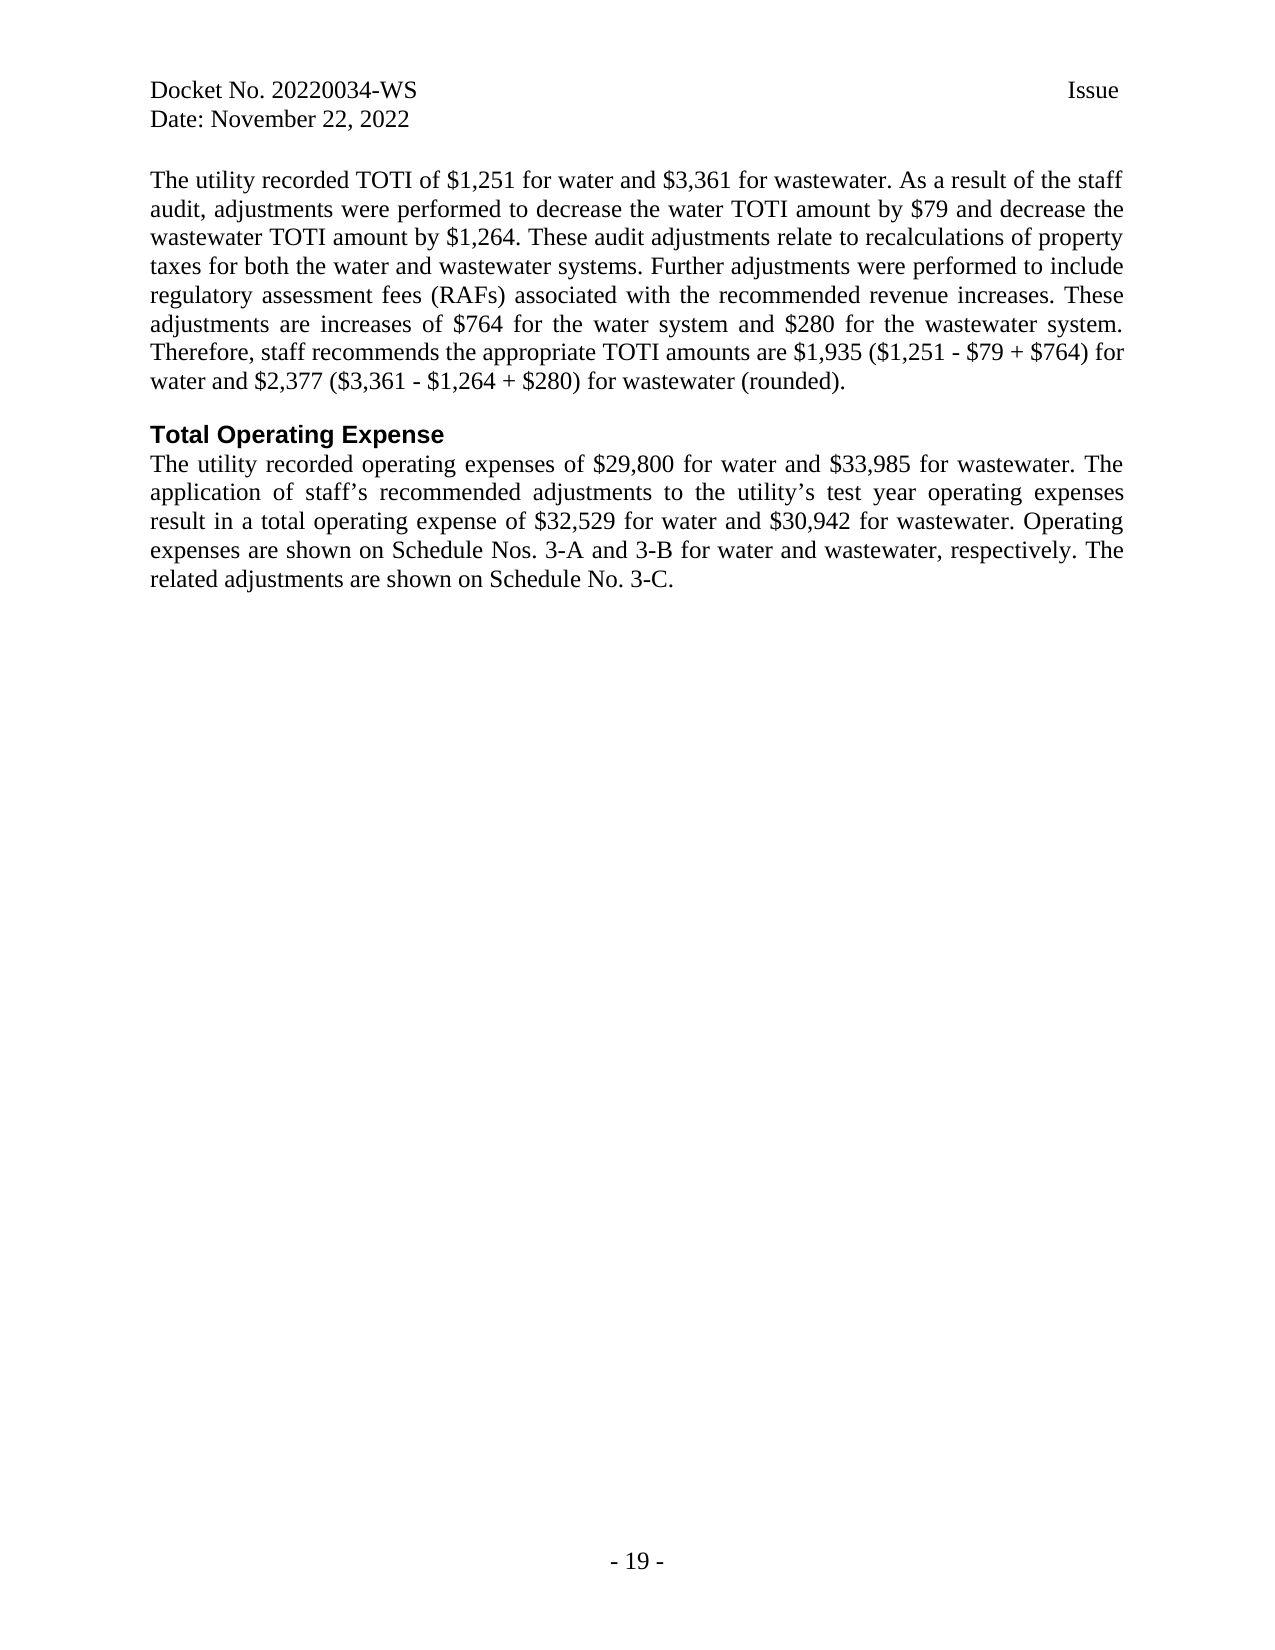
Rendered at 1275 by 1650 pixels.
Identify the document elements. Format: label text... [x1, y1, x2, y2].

text The utility recorded TOTI of $1,251 for water and $3,361 for wastewater. As a result of the staff audit, adjustments were performed to decrease the water TOTI amount by $79 and decrease the wastewater TOTI amount by $1,264. These audit adjustments relate to recalculations of property taxes for both the water and wastewater systems. Further adjustments were performed to include regulatory assessment fees (RAFs) associated with the recommended revenue increases. These adjustments are increases of $764 for the water system and $280 for the wastewater system. Therefore, staff recommends the appropriate TOTI amounts are $1,935 ($1,251 - $79 + $764) for water and $2,377 ($3,361 - $1,264 + $280) for wastewater (rounded). [150, 165, 1125, 395]
text The utility recorded operating expenses of $29,800 for water and $33,985 for wastewater. The application of staff’s recommended adjustments to the utility’s test year operating expenses result in a total operating expense of $32,529 for water and $30,942 for wastewater. Operating expenses are shown on Schedule Nos. 3-A and 3-B for water and wastewater, respectively. The related adjustments are shown on Schedule No. 3-C. [150, 449, 1125, 592]
text Total Operating Expense [150, 420, 1125, 449]
